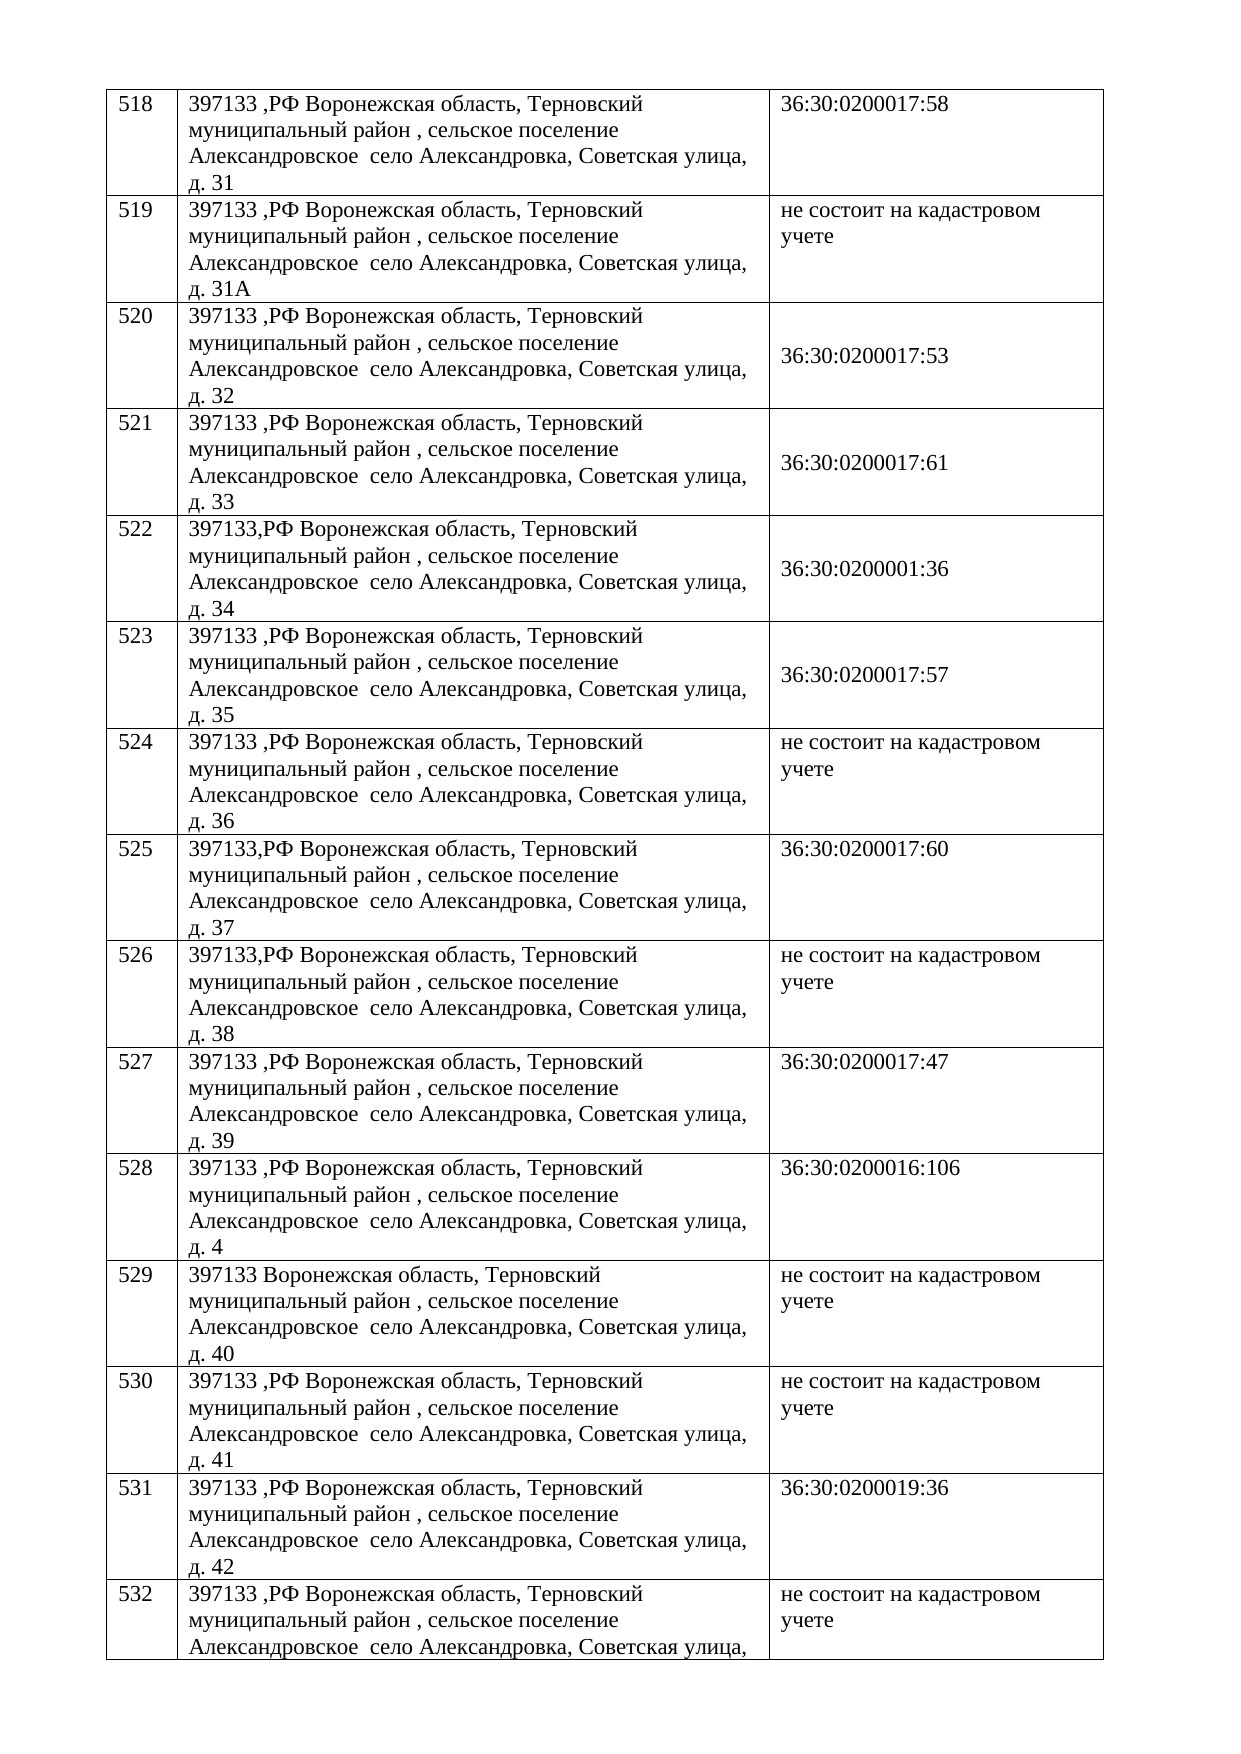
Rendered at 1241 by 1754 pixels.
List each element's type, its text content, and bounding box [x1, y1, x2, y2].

table_cell 36:30:0200019:36 [770, 1474, 1103, 1579]
table_cell 526 [107, 941, 177, 1047]
table_cell 397133 ,РФ Воронежская область, Терновский муниципальный район , сельское поселение Александровское село Александровка, Советская улица, д. 42 [178, 1474, 769, 1579]
table_cell 397133 Воронежская область, Терновский муниципальный район , сельское поселение Александровское село Александровка, Советская улица, д. 40 [178, 1261, 769, 1366]
table_cell 527 [107, 1048, 177, 1153]
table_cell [178, 1580, 769, 1659]
table_cell 525 [107, 835, 177, 940]
table_cell не состоит на кадастровом учете [770, 729, 1103, 834]
table_cell 36:30:0200017:60 [770, 835, 1103, 940]
table_cell 36:30:0200017:58 [770, 90, 1103, 195]
table_cell 36:30:0200017:61 [770, 409, 1103, 514]
table_cell 397133 ,РФ Воронежская область, Терновский муниципальный район , сельское поселение Александровское село Александровка, Советская улица, д. 31А [178, 196, 769, 302]
table_cell 529 [107, 1261, 177, 1366]
table_cell 397133 ,РФ Воронежская область, Терновский муниципальный район , сельское поселение Александровское село Александровка, Советская улица, д. 39 [178, 1048, 769, 1153]
table_cell 36:30:0200017:53 [770, 303, 1103, 408]
table_cell не состоит на кадастровом учете [770, 196, 1103, 302]
table_cell 397133,РФ Воронежская область, Терновский муниципальный район , сельское поселение Александровское село Александровка, Советская улица, д. 38 [178, 941, 769, 1047]
table_cell 519 [107, 196, 177, 302]
table_cell 397133 ,РФ Воронежская область, Терновский муниципальный район , сельское поселение Александровское село Александровка, Советская улица, д. 4 [178, 1154, 769, 1260]
table_cell 36:30:0200016:106 [770, 1154, 1103, 1260]
table_cell 36:30:0200001:36 [770, 516, 1103, 621]
table_cell не состоит на кадастровом учете [770, 1261, 1103, 1366]
table_cell 531 [107, 1474, 177, 1579]
table_cell 524 [107, 729, 177, 834]
table_cell 530 [107, 1367, 177, 1473]
table_cell 397133 ,РФ Воронежская область, Терновский муниципальный район , сельское поселение Александровское село Александровка, Советская улица, д. 41 [178, 1367, 769, 1473]
table_cell 532 [107, 1580, 177, 1659]
table_cell не состоит на кадастровом учете [770, 941, 1103, 1047]
table_cell 397133,РФ Воронежская область, Терновский муниципальный район , сельское поселение Александровское село Александровка, Советская улица, д. 37 [178, 835, 769, 940]
table_cell 397133 ,РФ Воронежская область, Терновский муниципальный район , сельское поселение Александровское село Александровка, Советская улица, д. 32 [178, 303, 769, 408]
table_cell 522 [107, 516, 177, 621]
table_cell 397133,РФ Воронежская область, Терновский муниципальный район , сельское поселение Александровское село Александровка, Советская улица, д. 34 [178, 516, 769, 621]
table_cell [770, 1580, 1103, 1659]
table_cell 36:30:0200017:57 [770, 622, 1103, 727]
table_cell не состоит на кадастровом учете [770, 1367, 1103, 1473]
table_cell 523 [107, 622, 177, 727]
table_cell 36:30:0200017:47 [770, 1048, 1103, 1153]
table_cell 521 [107, 409, 177, 514]
table_cell 520 [107, 303, 177, 408]
table_cell 397133 ,РФ Воронежская область, Терновский муниципальный район , сельское поселение Александровское село Александровка, Советская улица, д. 36 [178, 729, 769, 834]
table_cell 397133 ,РФ Воронежская область, Терновский муниципальный район , сельское поселение Александровское село Александровка, Советская улица, д. 35 [178, 622, 769, 727]
table_cell 528 [107, 1154, 177, 1260]
table_cell 397133 ,РФ Воронежская область, Терновский муниципальный район , сельское поселение Александровское село Александровка, Советская улица, д. 31 [178, 90, 769, 195]
table_cell 518 [107, 90, 177, 195]
table_cell 397133 ,РФ Воронежская область, Терновский муниципальный район , сельское поселение Александровское село Александровка, Советская улица, д. 33 [178, 409, 769, 514]
